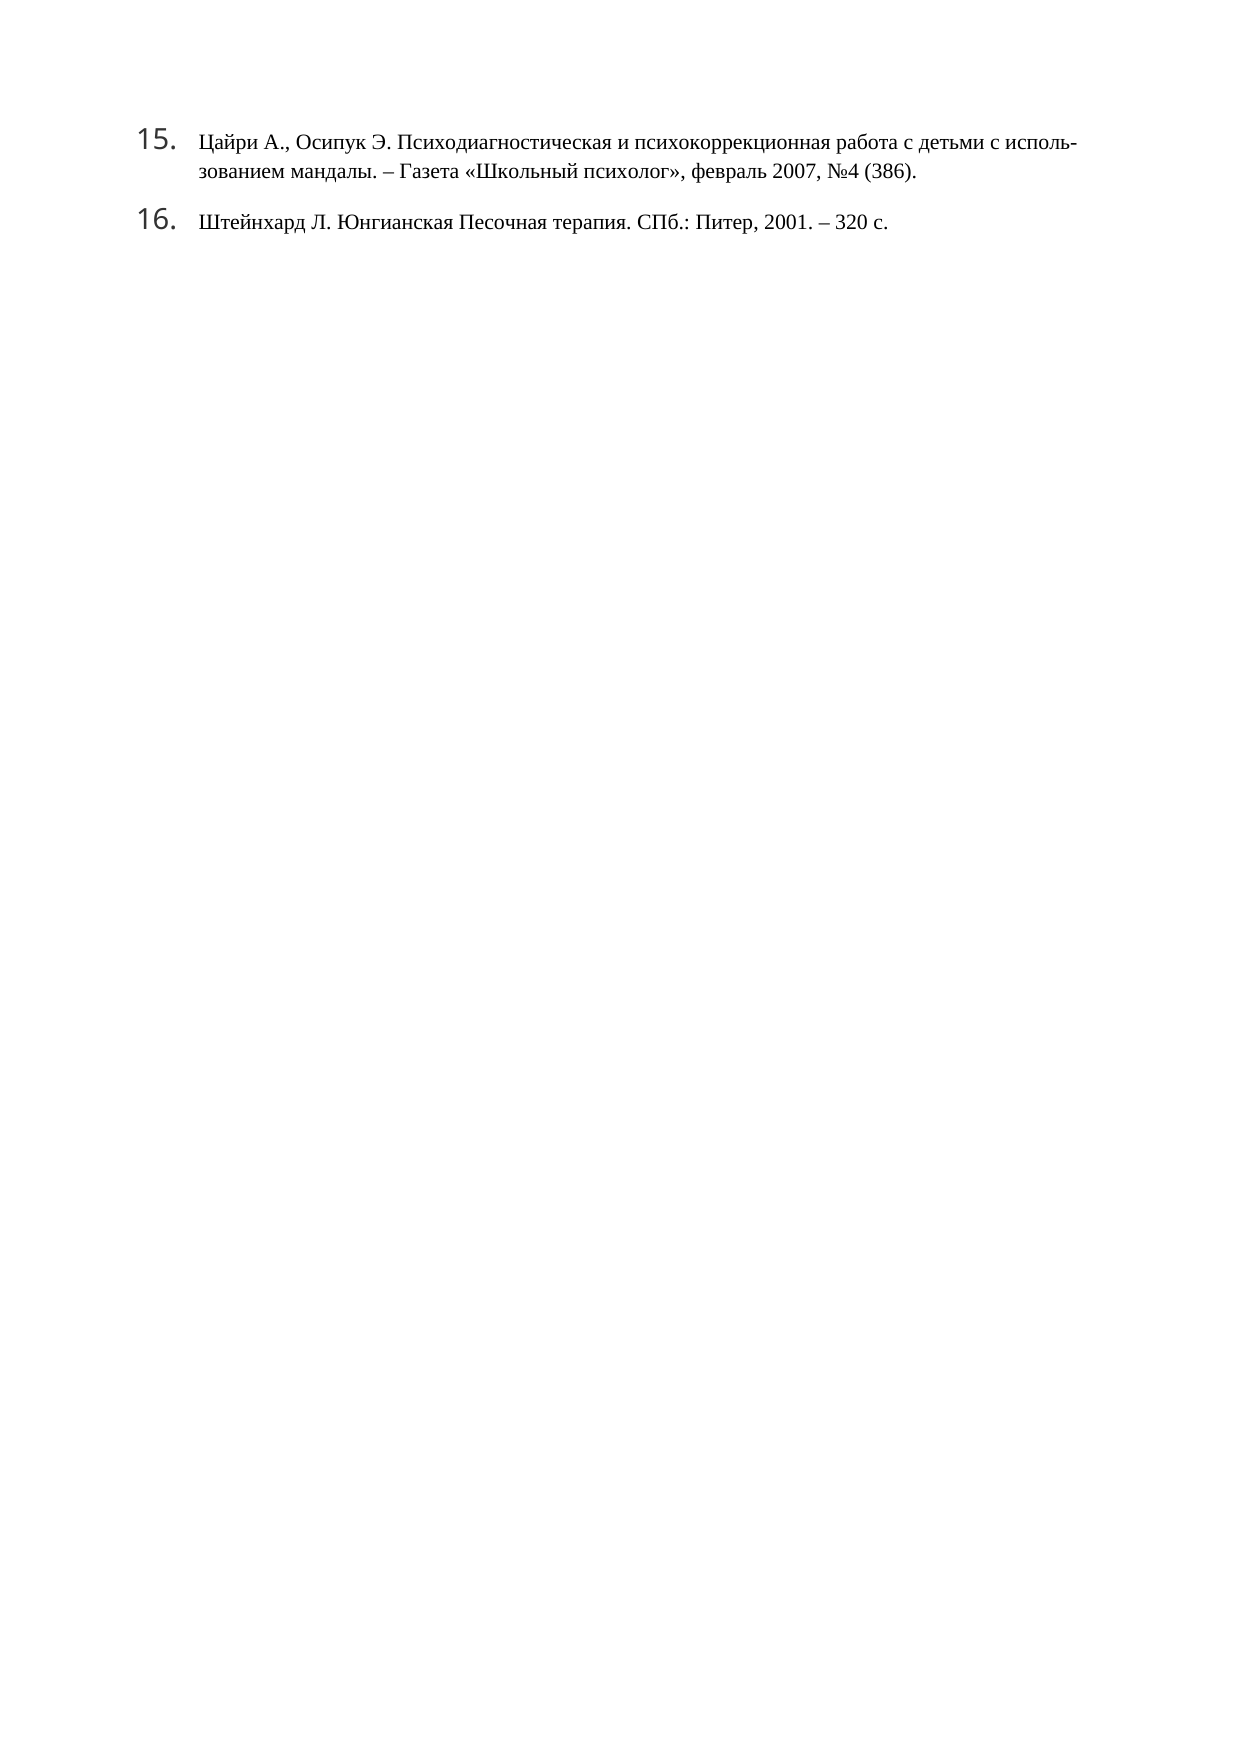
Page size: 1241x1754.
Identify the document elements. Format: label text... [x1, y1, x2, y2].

list Штейнхард Л. Юнгианская Песочная терапия. СПб.: Питер, 2001. – 320 с. [198, 199, 1163, 238]
list Цайри А., Осипук Э. Психодиагностическая и психокоррекционная работа с детьми с исполь-зованием мандалы. – Газета «Школьный психолог», февраль 2007, №4 (386). [136, 118, 1163, 183]
